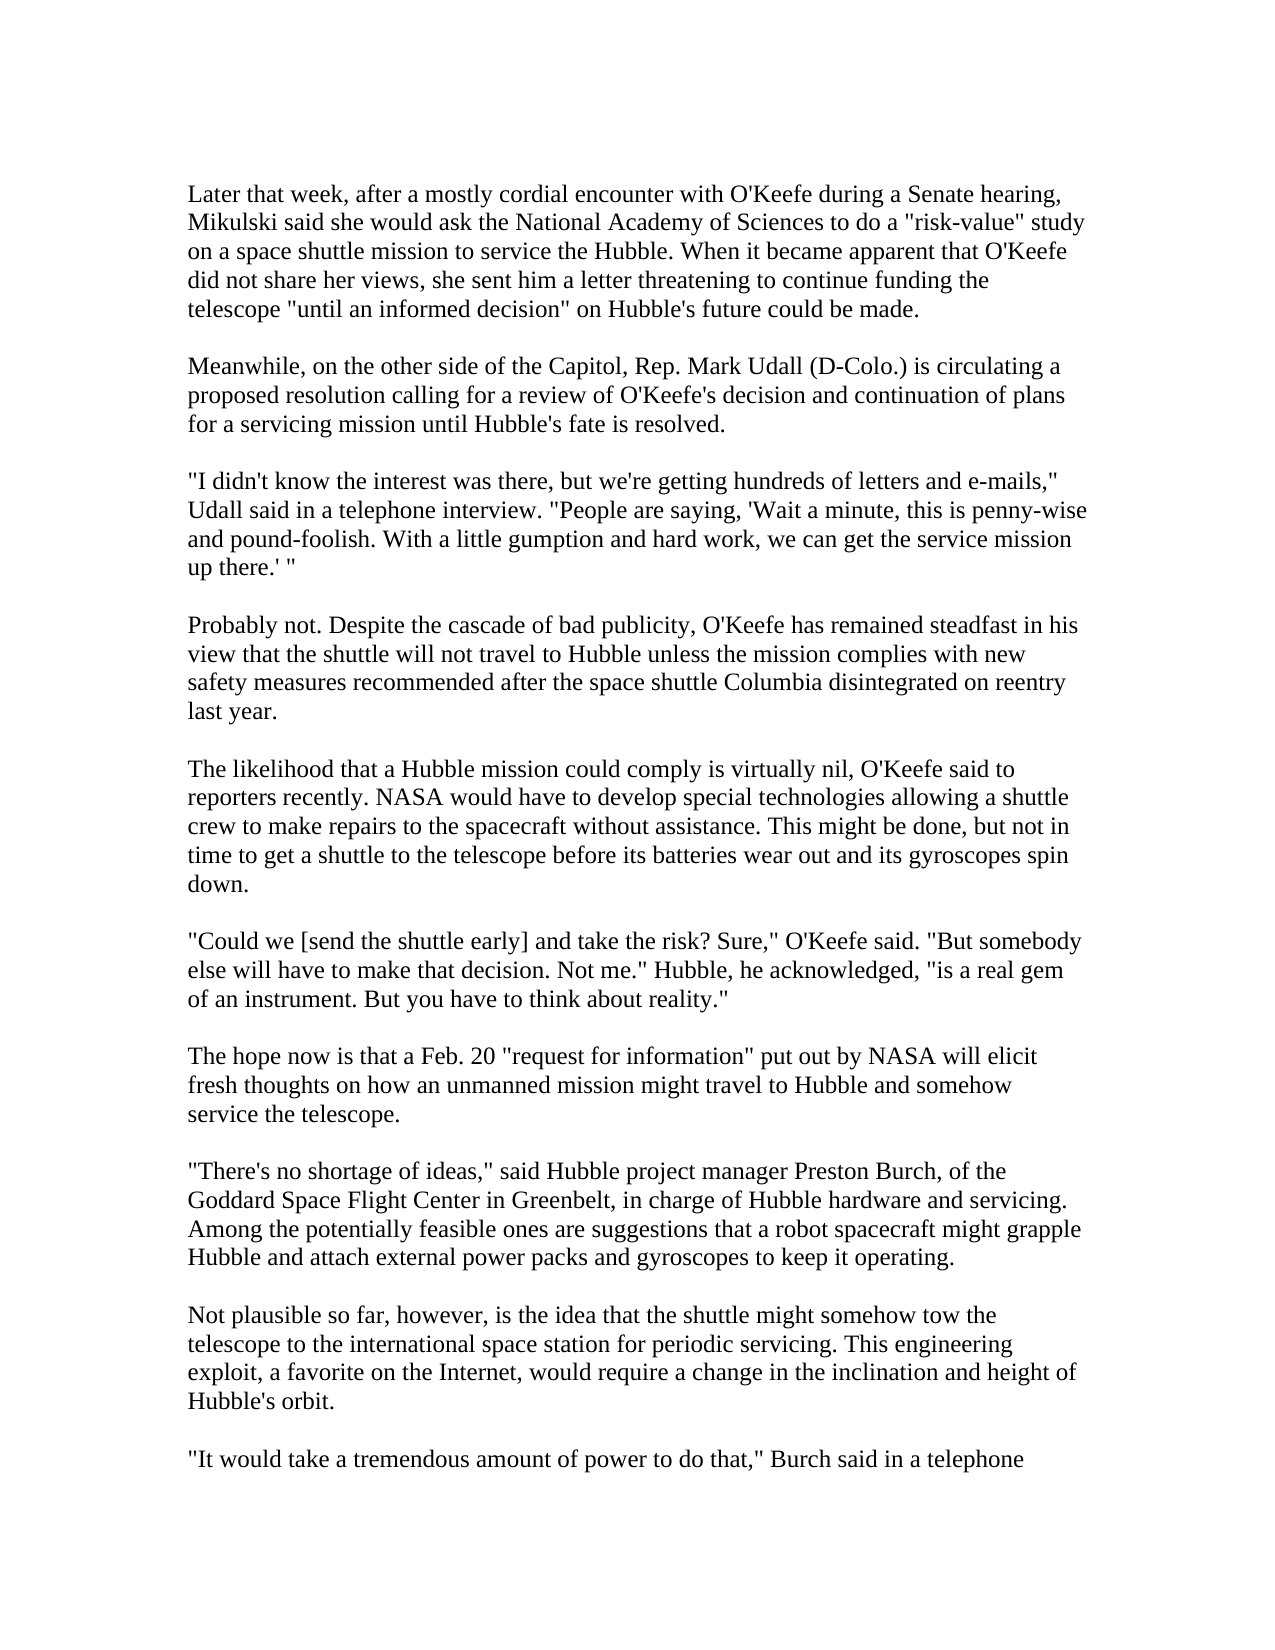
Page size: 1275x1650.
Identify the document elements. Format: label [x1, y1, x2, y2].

text [187, 150, 1087, 1472]
